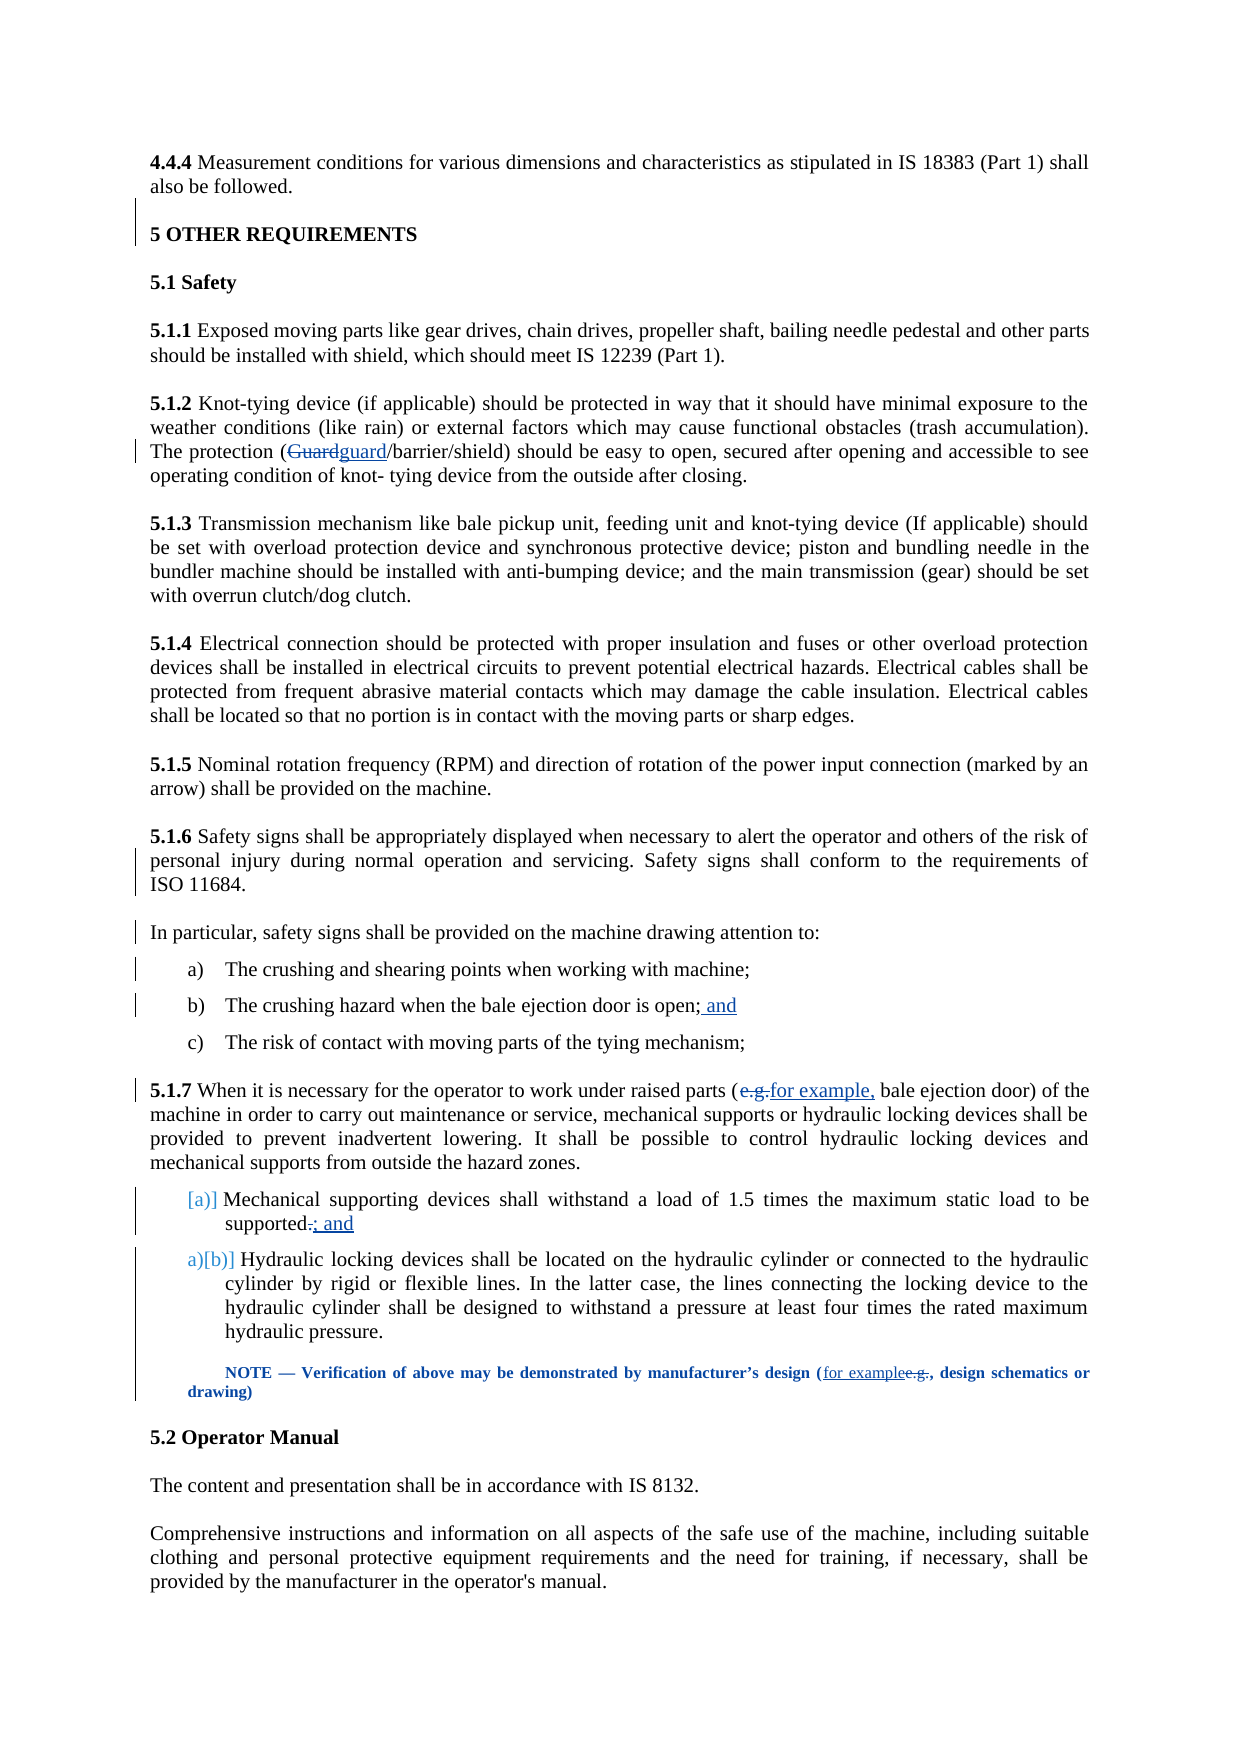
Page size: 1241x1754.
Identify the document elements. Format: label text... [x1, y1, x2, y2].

text 4.4.4 Measurement conditions for various dimensions and characteristics as stipulated in IS 18383 (Part 1) shall also be followed. [150, 150, 1090, 198]
text 5.2 Operator Manual [150, 1425, 1090, 1449]
text In particular, safety signs shall be provided on the machine drawing attention to: [150, 920, 1090, 944]
text 5.1.5 Nominal rotation frequency (RPM) and direction of rotation of the power input connection (marked by an arrow) shall be provided on the machine. [150, 752, 1090, 800]
text 5.1.6 Safety signs shall be appropriately displayed when necessary to alert the operator and others of the risk of personal injury during normal operation and servicing. Safety signs shall conform to the requirements of ISO 11684. [150, 824, 1090, 896]
text 5.1.7 When it is necessary for the operator to work under raised parts ( bale ejection door) of the machine in order to carry out maintenance or service, mechanical supports or hydraulic locking devices shall be provided to prevent inadvertent lowering. It shall be possible to control hydraulic locking devices and mechanical supports from outside the hazard zones. [150, 1078, 1090, 1174]
text 5.1.2 Knot-tying device (if applicable) should be protected in way that it should have minimal exposure to the weather conditions (like rain) or external factors which may cause functional obstacles (trash accumulation). The protection (/barrier/shield) should be easy to open, secured after opening and accessible to see operating condition of knot- tying device from the outside after closing. [150, 391, 1090, 487]
text 5.1 Safety [150, 270, 1090, 294]
list The risk of contact with moving parts of the tying mechanism; [187, 1030, 1090, 1054]
text 5.1.4 Electrical connection should be protected with proper insulation and fuses or other overload protection devices shall be installed in electrical circuits to prevent potential electrical hazards. Electrical cables shall be protected from frequent abrasive material contacts which may damage the cable insulation. Electrical cables shall be located so that no portion is in contact with the moving parts or sharp edges. [150, 631, 1090, 727]
list Mechanical supporting devices shall withstand a load of 1.5 times the maximum static load to be supported [187, 1187, 1090, 1235]
list Hydraulic locking devices shall be located on the hydraulic cylinder or connected to the hydraulic cylinder by rigid or flexible lines. In the latter case, the lines connecting the locking device to the hydraulic cylinder shall be designed to withstand a pressure at least four times the rated maximum hydraulic pressure. [187, 1247, 1090, 1343]
list The crushing hazard when the bale ejection door is open; [187, 993, 1090, 1017]
text 5.1.3 Transmission mechanism like bale pickup unit, feeding unit and knot-tying device (If applicable) should be set with overload protection device and synchronous protective device; piston and bundling needle in the bundler machine should be installed with anti-bumping device; and the main transmission (gear) should be set with overrun clutch/dog clutch. [150, 511, 1090, 607]
text Comprehensive instructions and information on all aspects of the safe use of the machine, including suitable clothing and personal protective equipment requirements and the need for training, if necessary, shall be provided by the manufacturer in the operator's manual. [150, 1521, 1090, 1593]
text The content and presentation shall be in accordance with IS 8132. [150, 1473, 1090, 1497]
text NOTE — Verification of above may be demonstrated by manufacturer’s design (, design schematics or drawing) [187, 1363, 1090, 1401]
text 5 OTHER REQUIREMENTS [150, 222, 1090, 246]
list The crushing and shearing points when working with machine; [187, 957, 1090, 981]
text 5.1.1 Exposed moving parts like gear drives, chain drives, propeller shaft, bailing needle pedestal and other parts should be installed with shield, which should meet IS 12239 (Part 1). [150, 318, 1090, 367]
